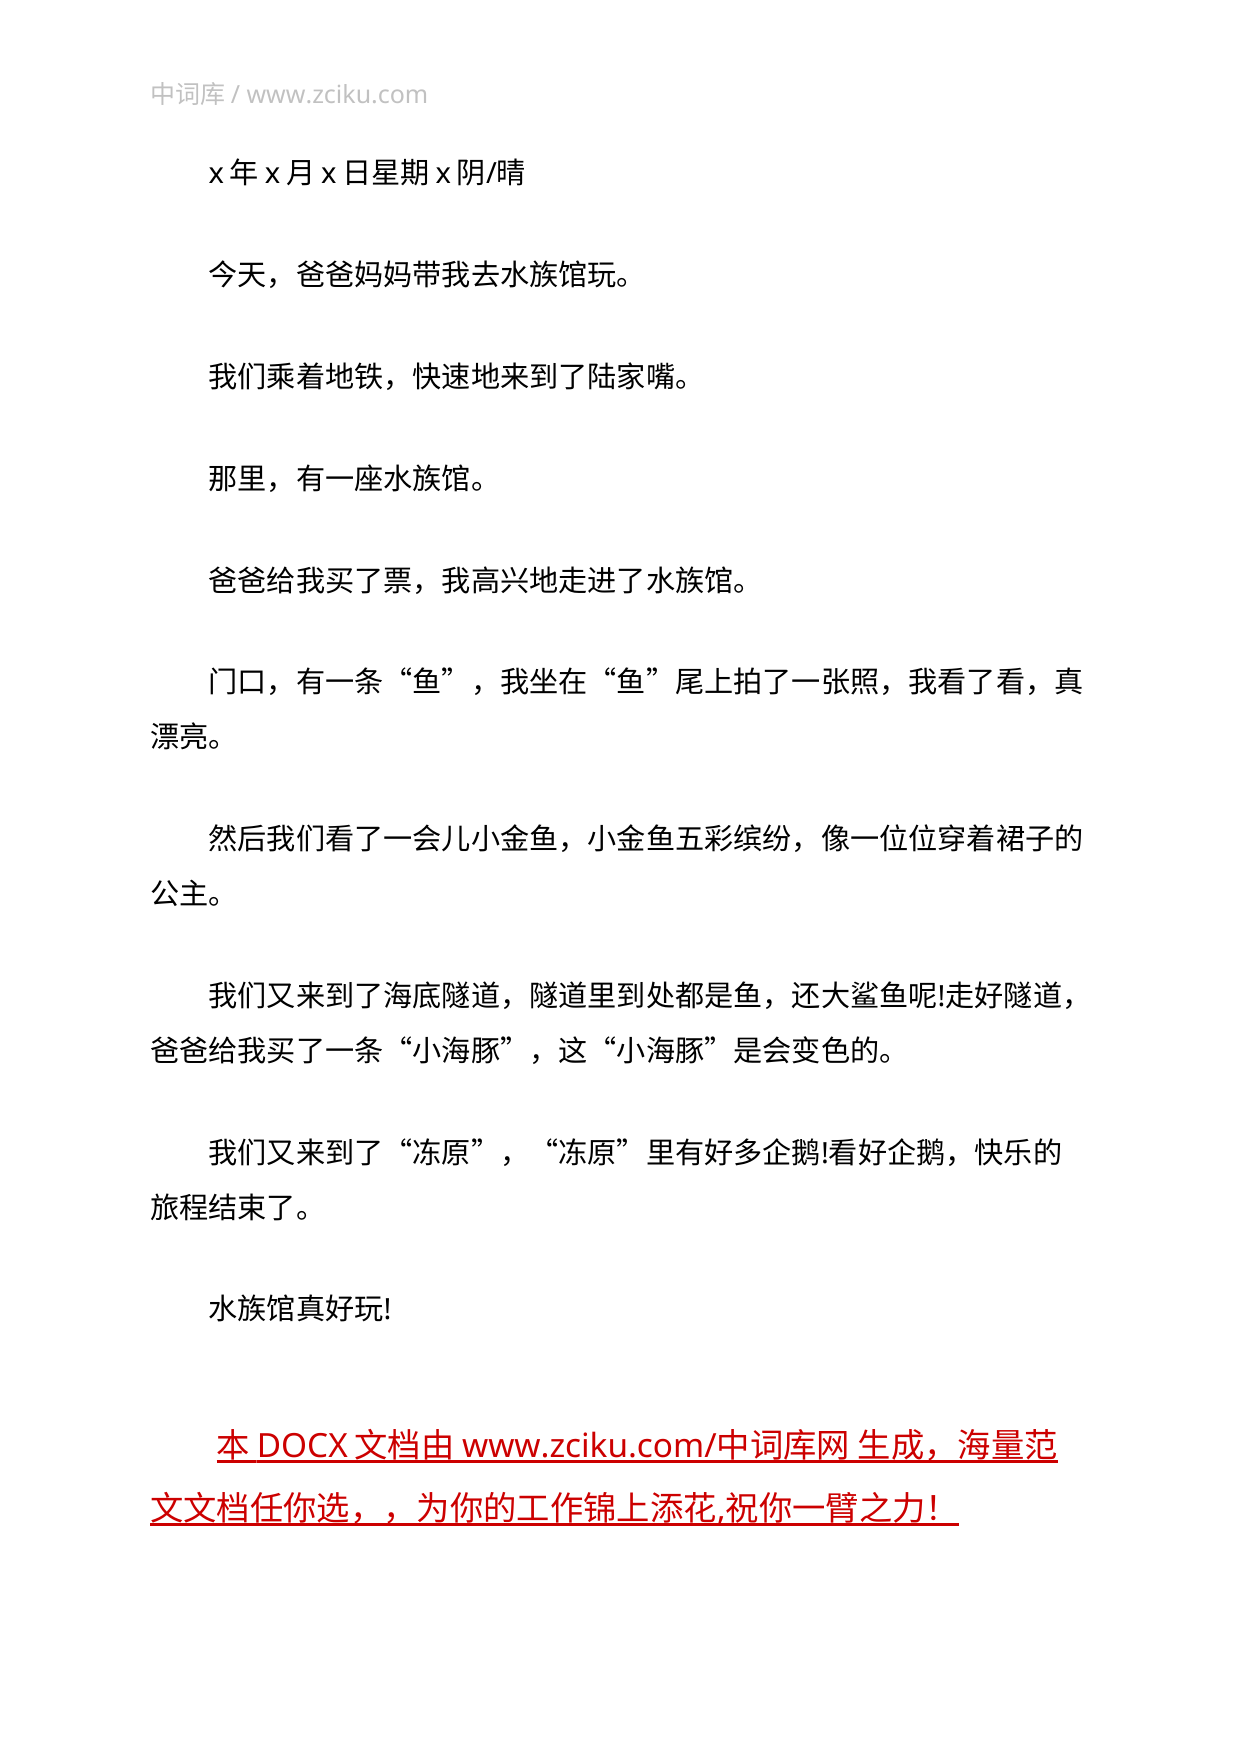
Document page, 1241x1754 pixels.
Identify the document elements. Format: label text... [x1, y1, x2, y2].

text x年x月x日星期x阴/晴 [150, 150, 1090, 192]
text 门口，有一条“鱼”，我坐在“鱼”尾上拍了一张照，我看了看，真漂亮。 [150, 659, 1090, 756]
text 那里，有一座水族馆。 [150, 456, 1090, 498]
text 水族馆真好玩! [150, 1286, 1090, 1328]
text 我们又来到了“冻原”，“冻原”里有好多企鹅!看好企鹅，快乐的旅程结束了。 [150, 1129, 1090, 1226]
text 然后我们看了一会儿小金鱼，小金鱼五彩缤纷，像一位位穿着裙子的公主。 [150, 816, 1090, 913]
text 我们又来到了海底隧道，隧道里到处都是鱼，还大鲨鱼呢!走好隧道，爸爸给我买了一条“小海豚”，这“小海豚”是会变色的。 [150, 972, 1090, 1070]
text 今天，爸爸妈妈带我去水族馆玩。 [150, 252, 1090, 294]
text 本DOCX文档由 www.zciku.com/中词库网 生成，海量范文文档任你选，，为你的工作锦上添花,祝你一臂之力！ [150, 1419, 1090, 1530]
text 我们乘着地铁，快速地来到了陆家嘴。 [150, 354, 1090, 396]
text 爸爸给我买了票，我高兴地走进了水族馆。 [150, 557, 1090, 599]
